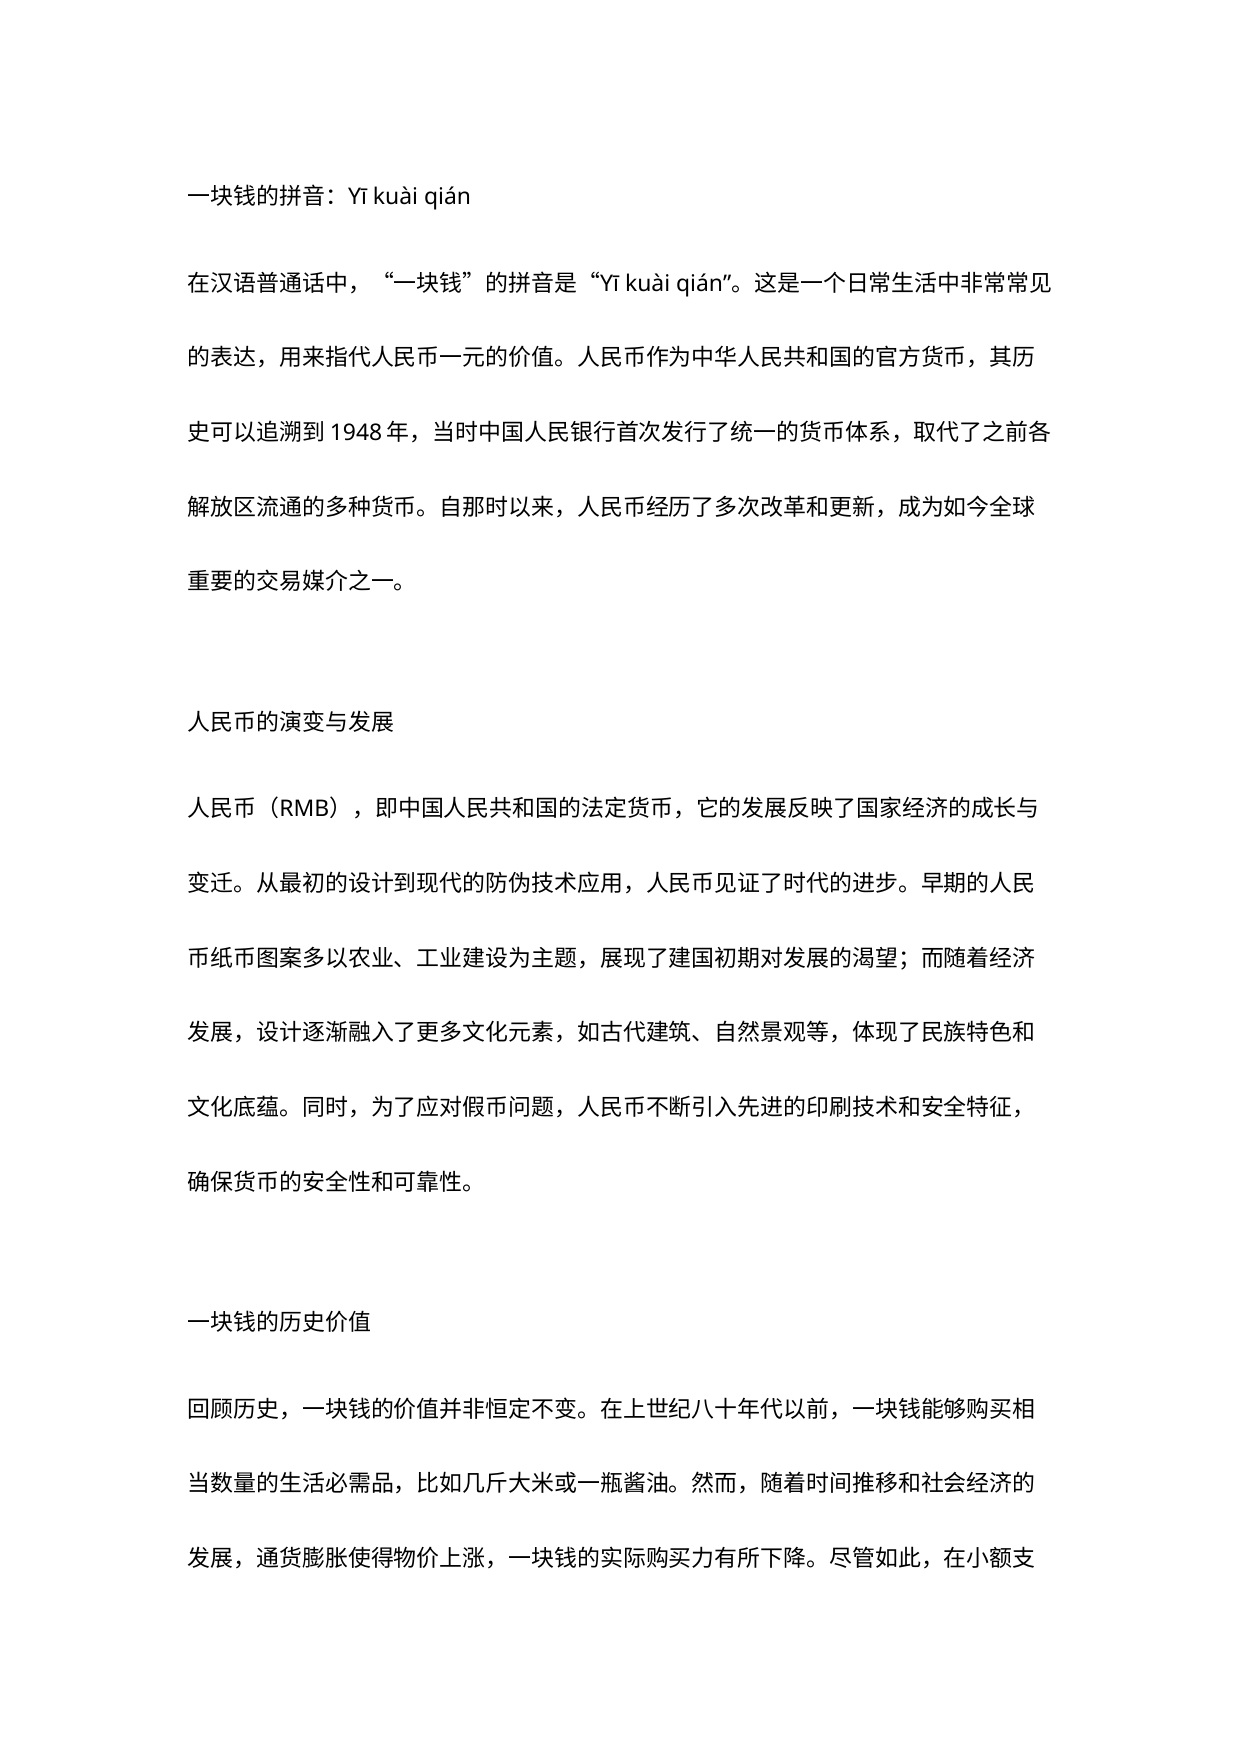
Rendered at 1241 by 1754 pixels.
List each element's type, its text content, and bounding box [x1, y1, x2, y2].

text 一块钱的历史价值 [187, 1288, 1053, 1353]
text 一块钱的拼音：Yī kuài qián [187, 162, 1053, 227]
text 人民币（RMB），即中国人民共和国的法定货币，它的发展反映了国家经济的成长与变迁。从最初的设计到现代的防伪技术应用，人民币见证了时代的进步。早期的人民币纸币图案多以农业、工业建设为主题，展现了建国初期对发展的渴望；而随着经济发展，设计逐渐融入了更多文化元素，如古代建筑、自然景观等，体现了民族特色和文化底蕴。同时，为了应对假币问题，人民币不断引入先进的印刷技术和安全特征，确保货币的安全性和可靠性。 [187, 774, 1053, 1213]
text 人民币的演变与发展 [187, 688, 1053, 753]
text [187, 1375, 1053, 1589]
text 在汉语普通话中，“一块钱”的拼音是“Yī kuài qián”。这是一个日常生活中非常常见的表达，用来指代人民币一元的价值。人民币作为中华人民共和国的官方货币，其历史可以追溯到1948年，当时中国人民银行首次发行了统一的货币体系，取代了之前各解放区流通的多种货币。自那时以来，人民币经历了多次改革和更新，成为如今全球重要的交易媒介之一。 [187, 249, 1053, 612]
